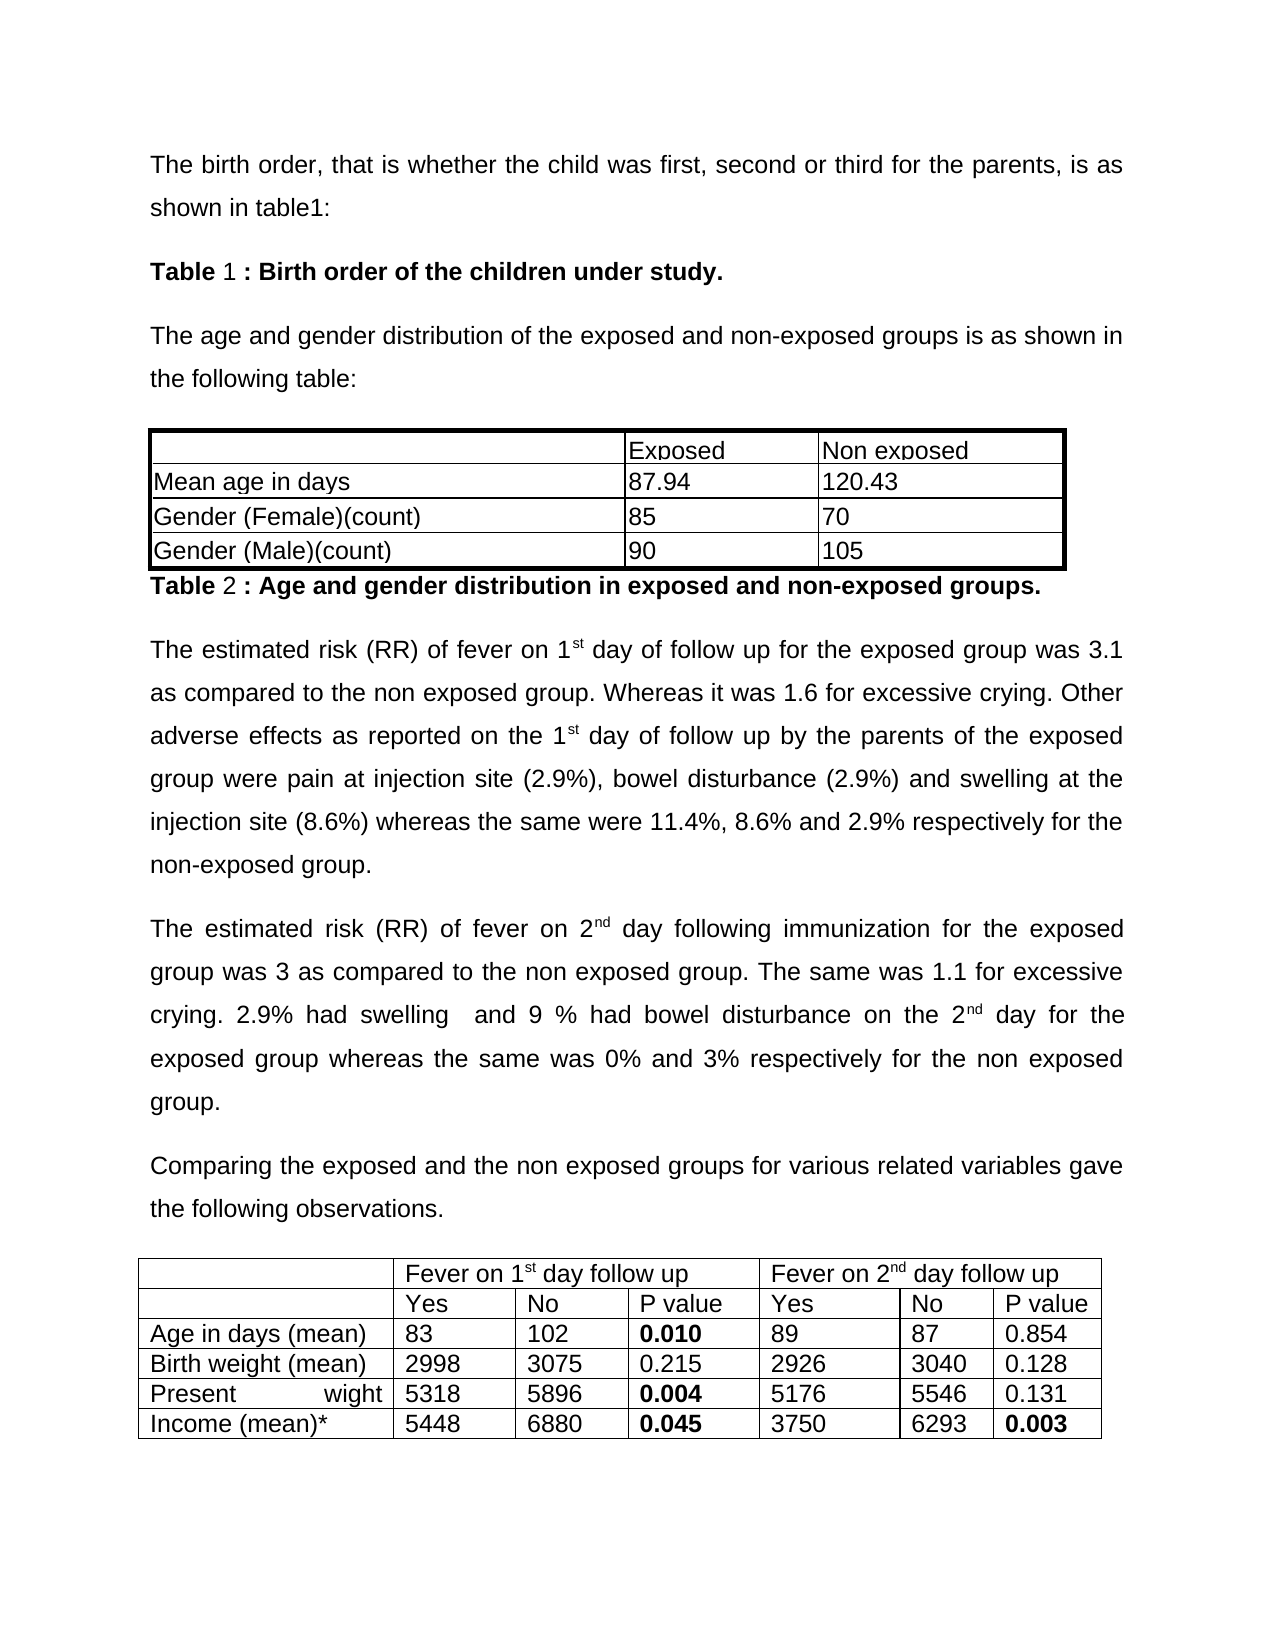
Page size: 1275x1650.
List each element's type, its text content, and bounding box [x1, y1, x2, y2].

table_cell Yes [394, 1289, 515, 1318]
table_cell Yes [760, 1289, 899, 1318]
table_cell 3040 [901, 1349, 993, 1378]
table_header Non exposed [819, 433, 1062, 463]
table_cell 0.215 [629, 1349, 759, 1378]
table_cell Birth weight (mean) [139, 1349, 393, 1378]
table_cell 0.854 [994, 1319, 1101, 1348]
table_cell 3750 [760, 1409, 899, 1438]
table_cell 105 [819, 533, 1062, 566]
table_header Exposed [626, 433, 818, 463]
table_cell [139, 1289, 393, 1318]
table_cell P value [994, 1289, 1101, 1318]
table_cell No [516, 1289, 628, 1318]
table_cell Age in days (mean) [139, 1319, 393, 1348]
table_cell 85 [626, 499, 818, 532]
table_cell 87.94 [626, 464, 818, 497]
table_cell 0.131 [994, 1379, 1101, 1408]
table_cell 0.010 [629, 1319, 759, 1348]
table_cell 0.003 [994, 1409, 1101, 1438]
table_cell 5448 [394, 1409, 515, 1438]
table_cell 0.045 [629, 1409, 759, 1438]
table_cell 70 [819, 499, 1062, 532]
text The age and gender distribution of the exposed and non-exposed groups is as shown in the following table: [150, 321, 1125, 393]
table_cell Gender (Female)(count) [152, 498, 624, 532]
table_cell 6293 [901, 1409, 993, 1438]
text The estimated risk (RR) of fever on 2nd day following immunization for the exposed group was 3 as compared to the non exposed group. The same was 1.1 for excessive crying. 2.9% had swelling and 9 % had bowel disturbance on the 2nd day for the exposed group whereas the same was 0% and 3% respectively for the non exposed group. [150, 914, 1125, 1116]
table_header [139, 1259, 393, 1288]
text Table 2 : Age and gender distribution in exposed and non-exposed groups. [150, 571, 1125, 599]
table_cell 5176 [760, 1379, 899, 1408]
table_cell 89 [760, 1319, 899, 1348]
table_cell 0.004 [629, 1379, 759, 1408]
table_header Fever on 1st day follow up [394, 1259, 759, 1288]
table_cell 3075 [516, 1349, 628, 1378]
table_cell 102 [516, 1319, 628, 1348]
table_cell 5318 [394, 1379, 515, 1408]
table_cell 2998 [394, 1349, 515, 1378]
table_cell No [901, 1289, 993, 1318]
table_cell P value [629, 1289, 759, 1318]
text The estimated risk (RR) of fever on 1st day of follow up for the exposed group was 3.1 as compared to the non exposed group. Whereas it was 1.6 for excessive crying. Other adverse effects as reported on the 1st day of follow up by the parents of the exposed group were pain at injection site (2.9%), bowel disturbance (2.9%) and swelling at the injection site (8.6%) whereas the same were 11.4%, 8.6% and 2.9% respectively for the non-exposed group. [150, 635, 1125, 879]
table_cell 120.43 [819, 464, 1062, 497]
table_cell 5896 [516, 1379, 628, 1408]
text Comparing the exposed and the non exposed groups for various related variables gave the following observations. [150, 1151, 1125, 1223]
table_cell Present wight (mean) [139, 1379, 393, 1408]
table_cell 6880 [516, 1409, 628, 1438]
table_cell 87 [901, 1319, 993, 1348]
table_header Fever on 2nd day follow up [760, 1259, 1101, 1288]
table_cell 2926 [760, 1349, 899, 1378]
table_cell Gender (Male)(count) [152, 533, 624, 566]
table_cell Income (mean)* [139, 1409, 393, 1438]
table_cell 90 [626, 533, 818, 566]
table_cell 0.128 [994, 1349, 1101, 1378]
table_header [152, 433, 624, 463]
table_cell Mean age in days [152, 464, 624, 497]
text Table 1 : Birth order of the children under study. [150, 257, 1125, 286]
table_cell 83 [394, 1319, 515, 1348]
table_cell 5546 [901, 1379, 993, 1408]
